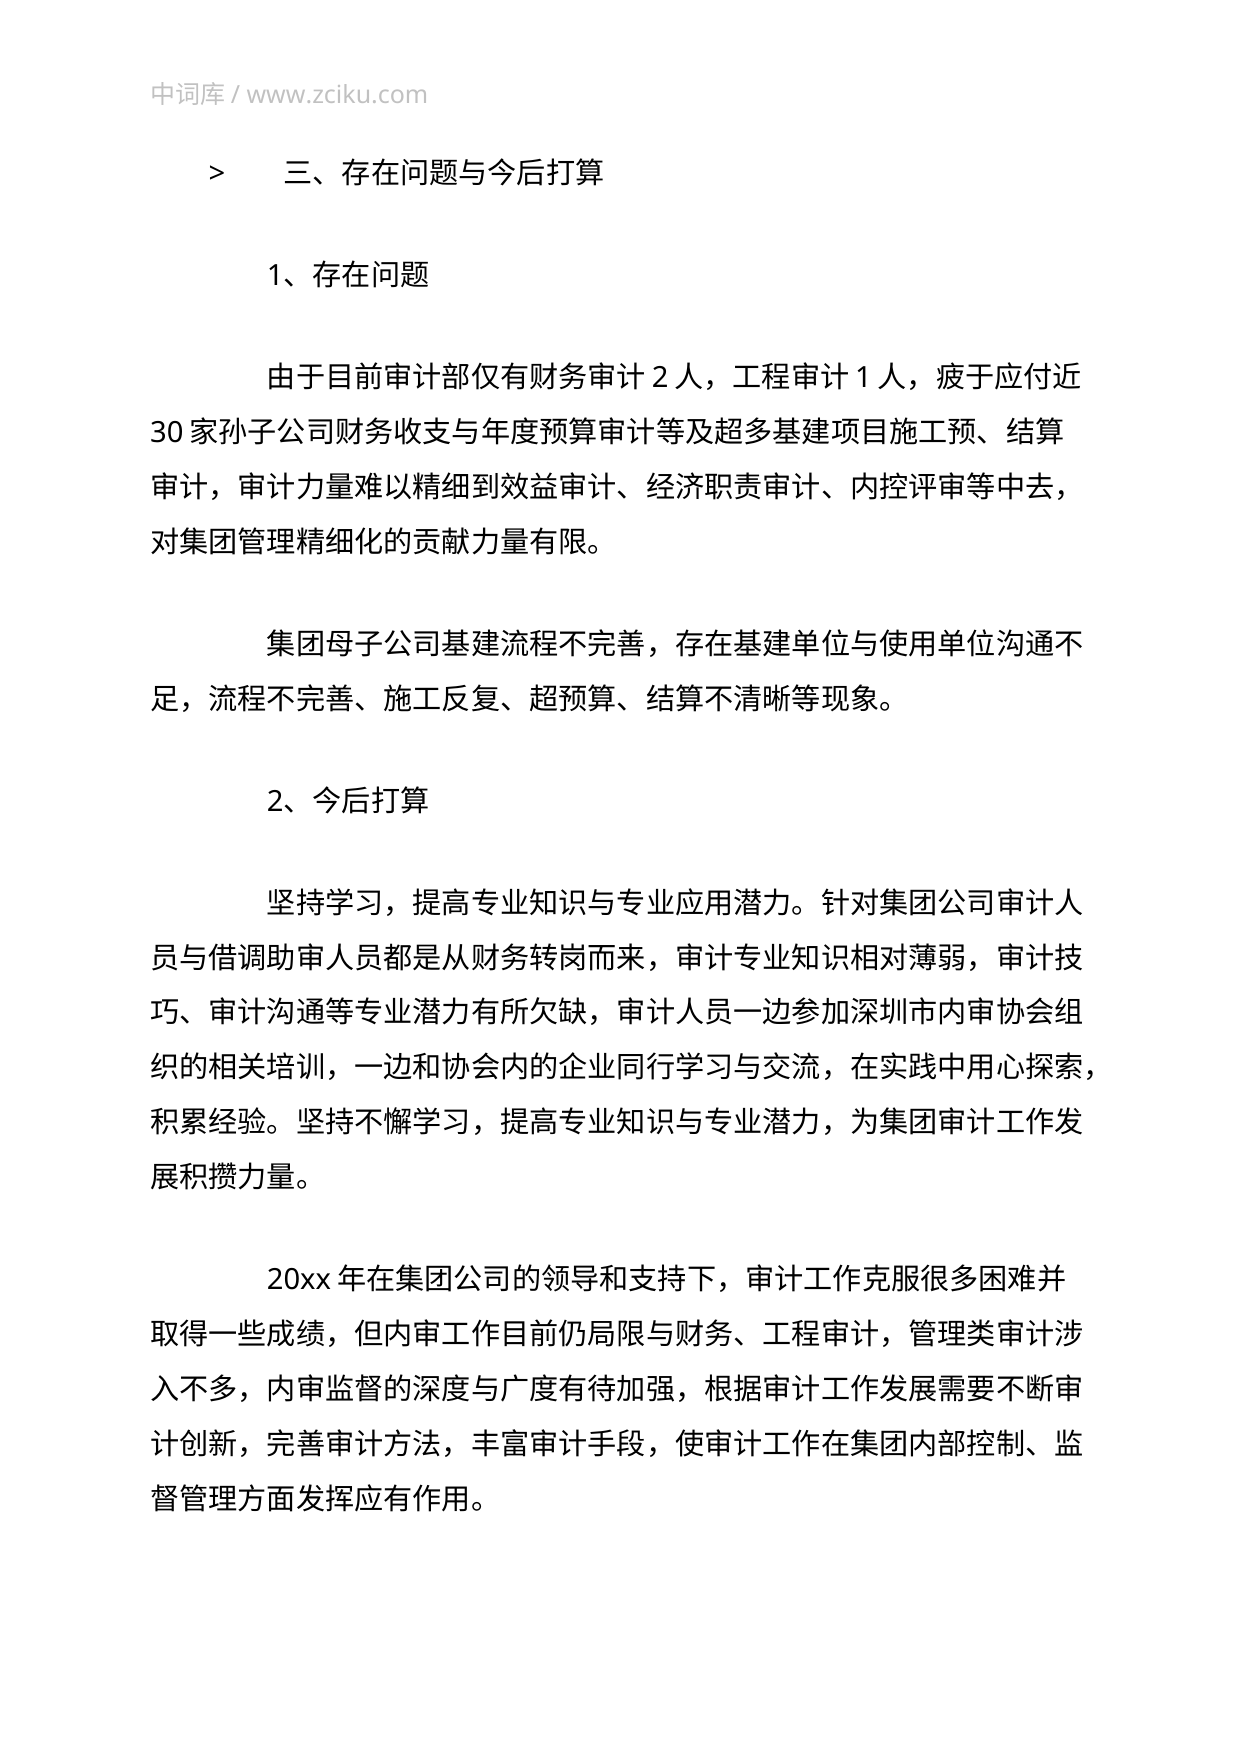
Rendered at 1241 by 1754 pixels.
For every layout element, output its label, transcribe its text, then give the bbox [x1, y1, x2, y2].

text 2、今后打算 [150, 777, 1090, 820]
text 1、存在问题 [150, 252, 1090, 294]
text 集团母子公司基建流程不完善，存在基建单位与使用单位沟通不足，流程不完善、施工反复、超预算、结算不清晰等现象。 [150, 621, 1090, 718]
text 由于目前审计部仅有财务审计2人，工程审计1人，疲于应付近30家孙子公司财务收支与年度预算审计等及超多基建项目施工预、结算审计，审计力量难以精细到效益审计、经济职责审计、内控评审等中去，对集团管理精细化的贡献力量有限。 [150, 354, 1090, 561]
text 20xx年在集团公司的领导和支持下，审计工作克服很多困难并取得一些成绩，但内审工作目前仍局限与财务、工程审计，管理类审计涉入不多，内审监督的深度与广度有待加强，根据审计工作发展需要不断审计创新，完善审计方法，丰富审计手段，使审计工作在集团内部控制、监督管理方面发挥应有作用。 [150, 1256, 1090, 1517]
text > 三、存在问题与今后打算 [150, 150, 1090, 192]
text 坚持学习，提高专业知识与专业应用潜力。针对集团公司审计人员与借调助审人员都是从财务转岗而来，审计专业知识相对薄弱，审计技巧、审计沟通等专业潜力有所欠缺，审计人员一边参加深圳市内审协会组织的相关培训，一边和协会内的企业同行学习与交流，在实践中用心探索，积累经验。坚持不懈学习，提高专业知识与专业潜力，为集团审计工作发展积攒力量。 [150, 879, 1090, 1196]
